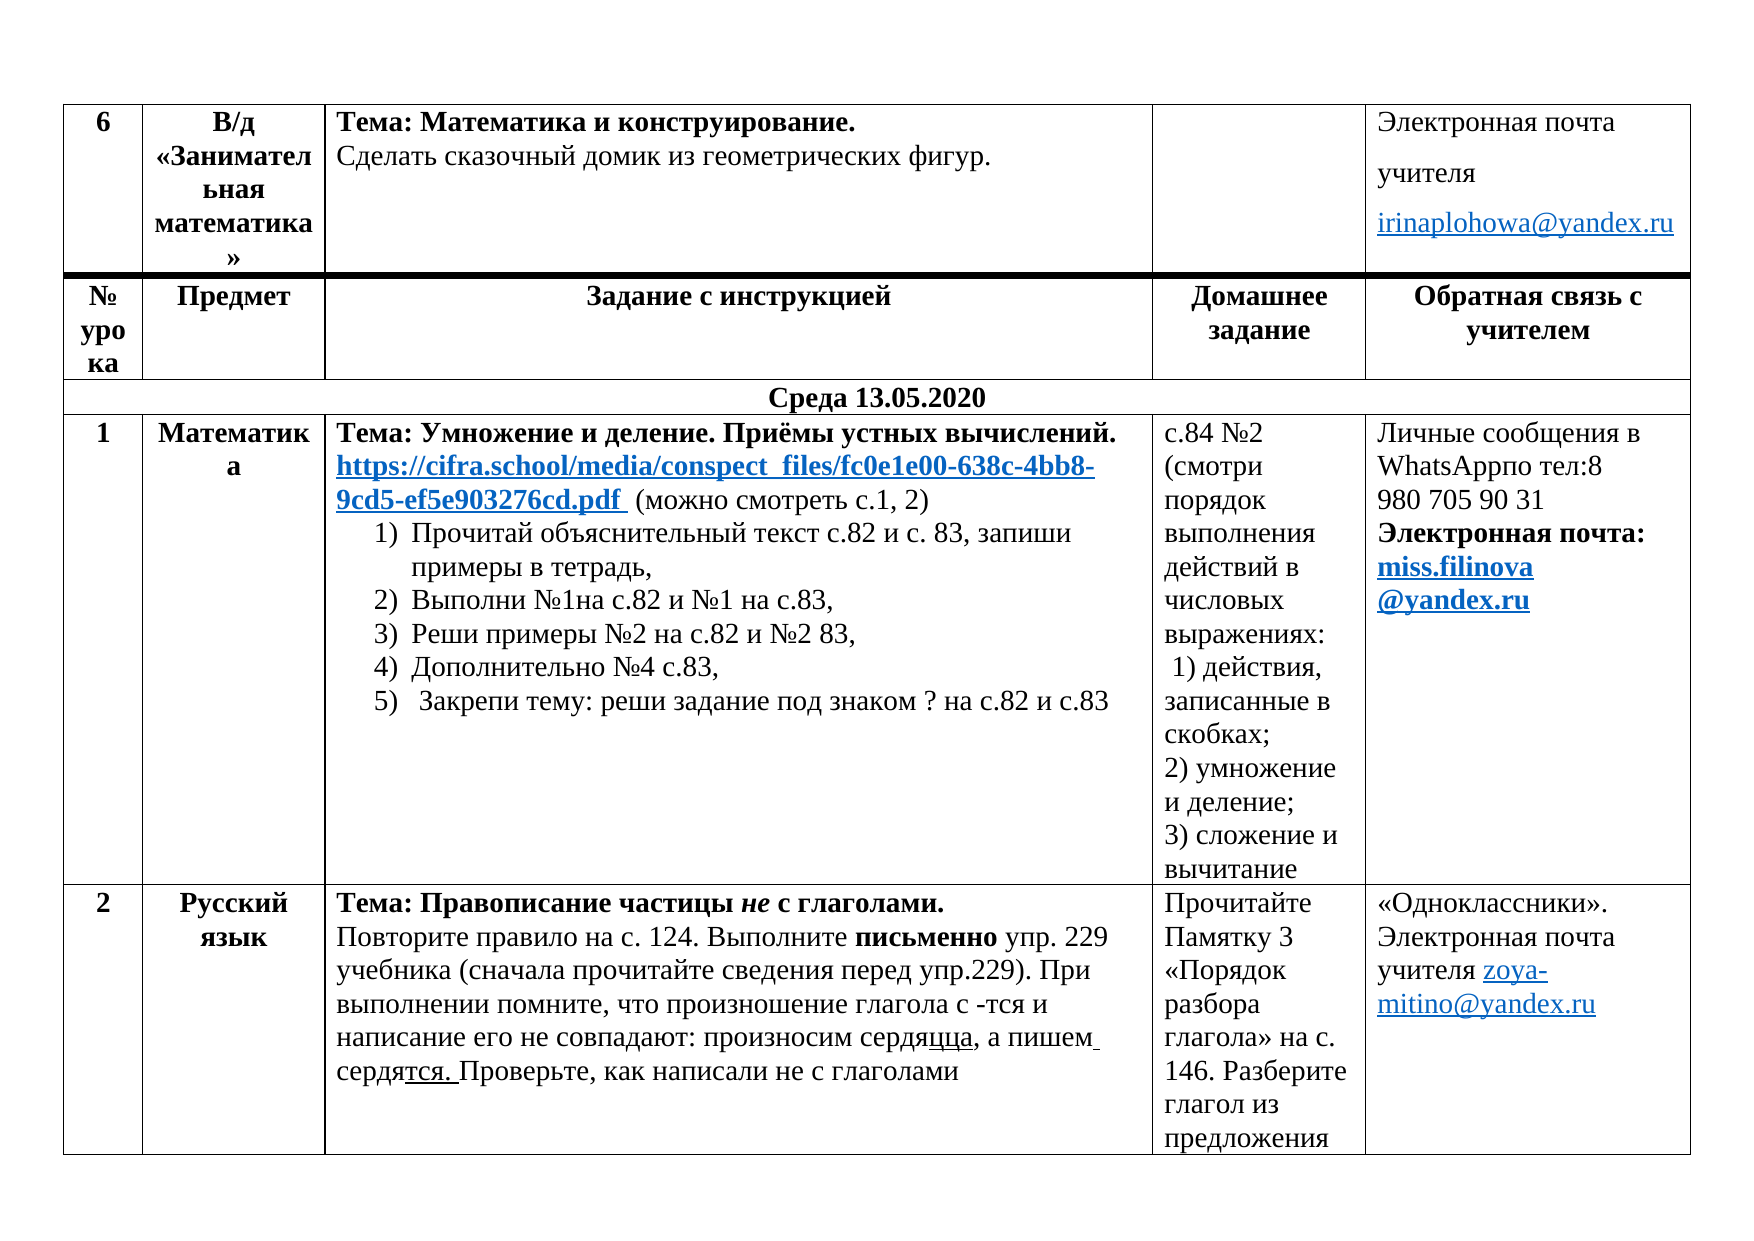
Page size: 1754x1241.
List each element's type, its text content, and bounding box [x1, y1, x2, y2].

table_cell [1153, 885, 1365, 1154]
table_cell 2 [64, 885, 142, 1154]
table_cell Обратная связь с учителем [1366, 279, 1690, 379]
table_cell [1366, 885, 1690, 1154]
table_cell № урока [64, 279, 142, 379]
table_cell с.84 №2 (смотри порядок выполнения действий в числовых выражениях: 1) действия, записанные в скобках; 2) умножение и деление; 3) сложение и вычитание [1153, 415, 1365, 884]
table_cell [326, 885, 1152, 1154]
table_cell Предмет [143, 279, 324, 379]
table_cell Тема: Умножение и деление. Приёмы устных вычислений. https://cifra.school/media/conspect_files/fc0e1e00-638c-4bb8-9cd5-ef5e903276cd.pdf (можно смотреть с.1, 2) Прочитай объяснительный текст с.82 и с. 83, запиши примеры в тетрадь, Выполни №1на с.82 и №1 на с.83, Реши примеры №2 на с.82 и №2 83, Дополнительно №4 с.83, Закрепи тему: реши задание под знаком ? на с.82 и с.83 [326, 415, 1152, 884]
table_cell Домашнее задание [1153, 279, 1365, 379]
table_cell Электронная почта учителя irinaplohowa@yandex.ru [1366, 105, 1690, 272]
table_cell 1 [64, 415, 142, 884]
table_cell Тема: Математика и конструирование. Сделать сказочный домик из геометрических фигур. [326, 105, 1152, 272]
table_cell Задание с инструкцией [326, 279, 1152, 379]
table_cell В/д «Занимательная математика» [143, 105, 324, 272]
table_cell Личные сообщения в WhatsAppпо тел:8 980 705 90 31 Электронная почта: miss.filinova@yandex.ru [1366, 415, 1690, 884]
table_cell [1153, 105, 1365, 272]
table_cell Среда 13.05.2020 [64, 380, 1690, 414]
table_cell 6 [64, 105, 142, 272]
table_cell Математика [143, 415, 324, 884]
table_cell Русский язык [143, 885, 324, 1154]
